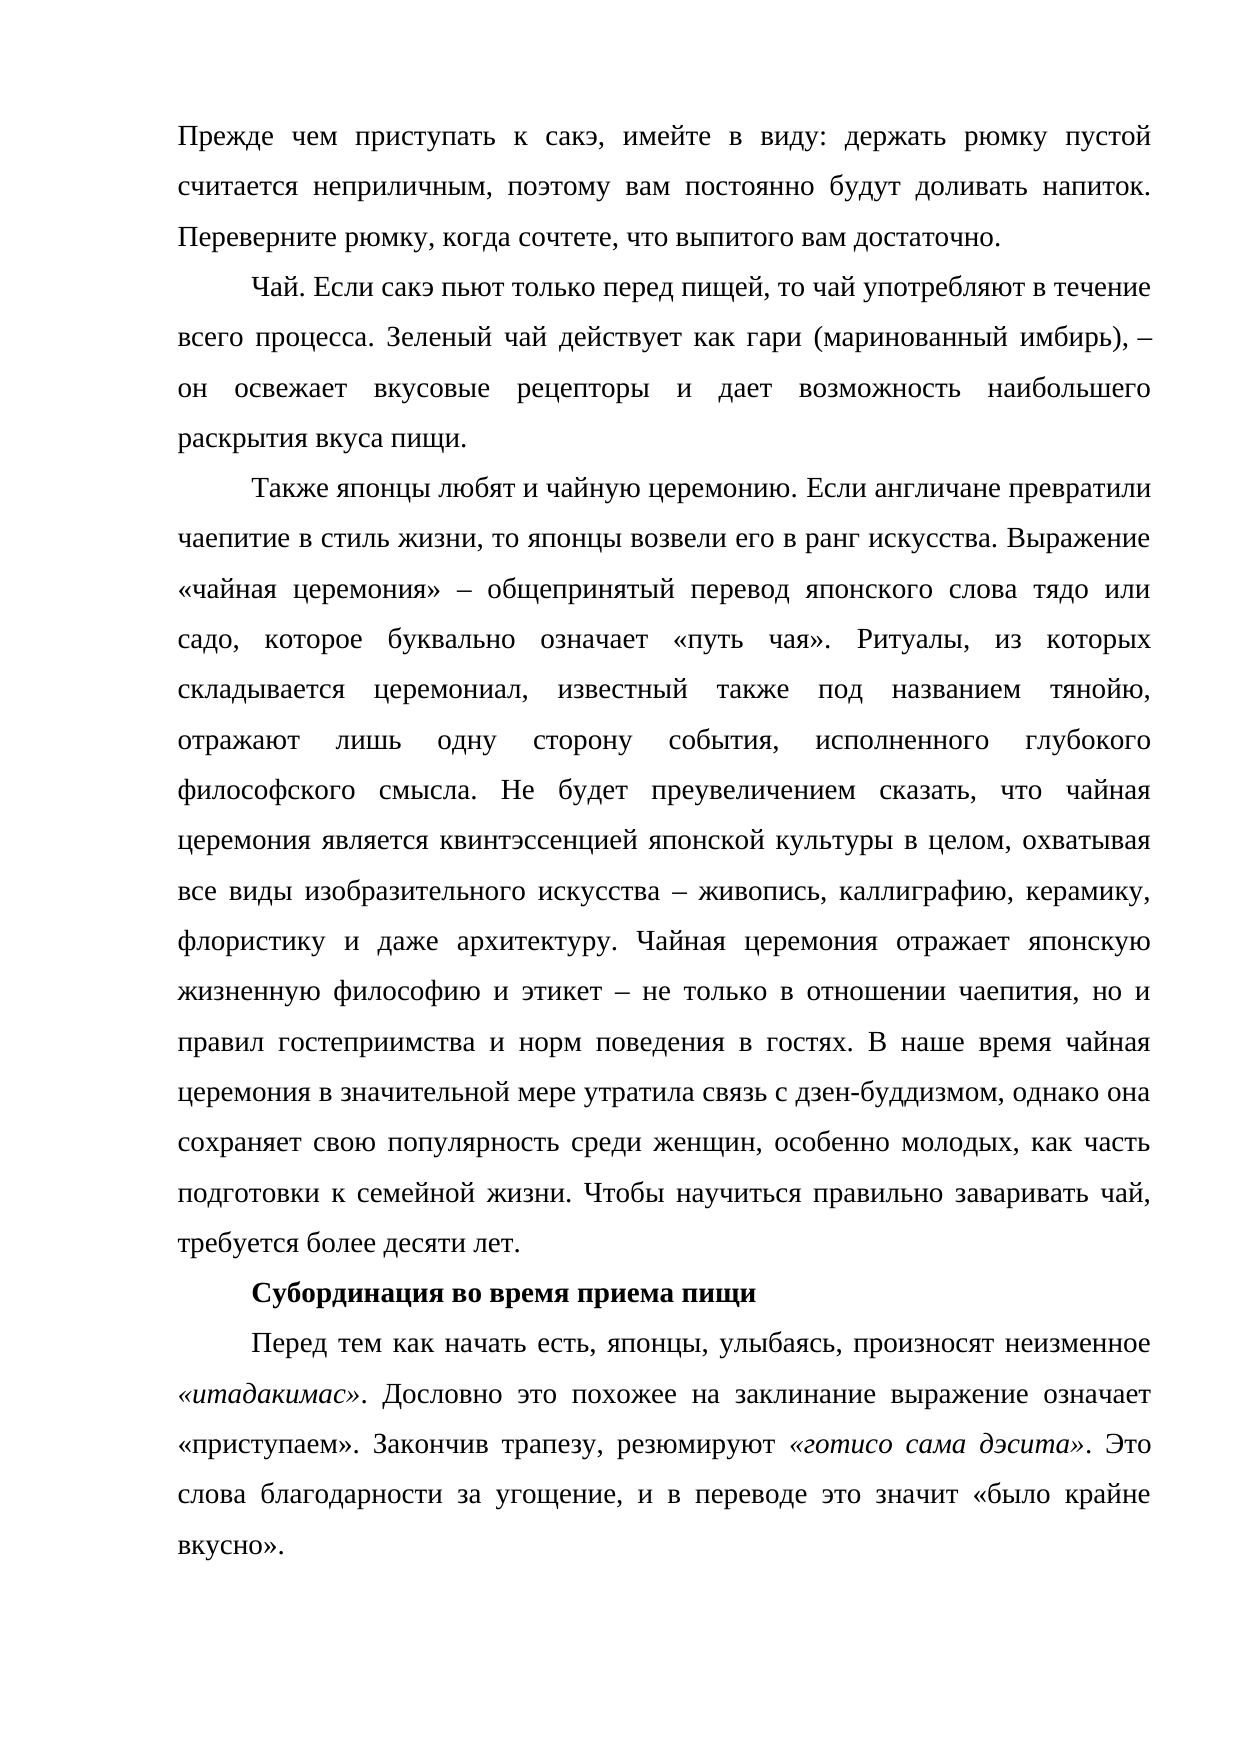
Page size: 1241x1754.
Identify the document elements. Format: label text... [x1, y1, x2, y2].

text Субординация во время приема пищи [177, 1275, 1152, 1309]
text Чай. Если сакэ пьют только перед пищей, то чай употребляют в течение всего процесса. Зеленый чай действует как гари (маринованный имбирь), – он освежает вкусовые рецепторы и дает возможность наибольшего раскрытия вкуса пищи. [177, 269, 1152, 453]
text Также японцы любят и чайную церемонию. Если англичане превратили чаепитие в стиль жизни, то японцы возвели его в ранг искусства. Выражение «чайная церемония» – общепринятый перевод японского слова тядо или садо, которое буквально означает «путь чая». Ритуалы, из которых складывается церемониал, известный также под названием тянойю, отражают лишь одну сторону события, исполненного глубокого философского смысла. Не будет преувеличением сказать, что чайная церемония является квинтэссенцией японской культуры в целом, охватывая все виды изобразительного искусства – живопись, каллиграфию, керамику, флористику и даже архитектуру. Чайная церемония отражает японскую жизненную философию и этикет – не только в отношении чаепития, но и правил гостеприимства и норм поведения в гостях. В наше время чайная церемония в значительной мере утратила связь с дзен-буддизмом, однако она сохраняет свою популярность среди женщин, особенно молодых, как часть подготовки к семейной жизни. Чтобы научиться правильно заваривать чай, требуется более десяти лет. [177, 470, 1152, 1258]
text Перед тем как начать есть, японцы, улыбаясь, произносят неизменное «итадакимас». Дословно это похожее на заклинание выражение означает «приступаем». Закончив трапезу, резюмируют «готисо сама дэсита». Это слова благодарности за угощение, и в переводе это значит «было крайне вкусно». [177, 1326, 1152, 1560]
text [177, 118, 1152, 252]
